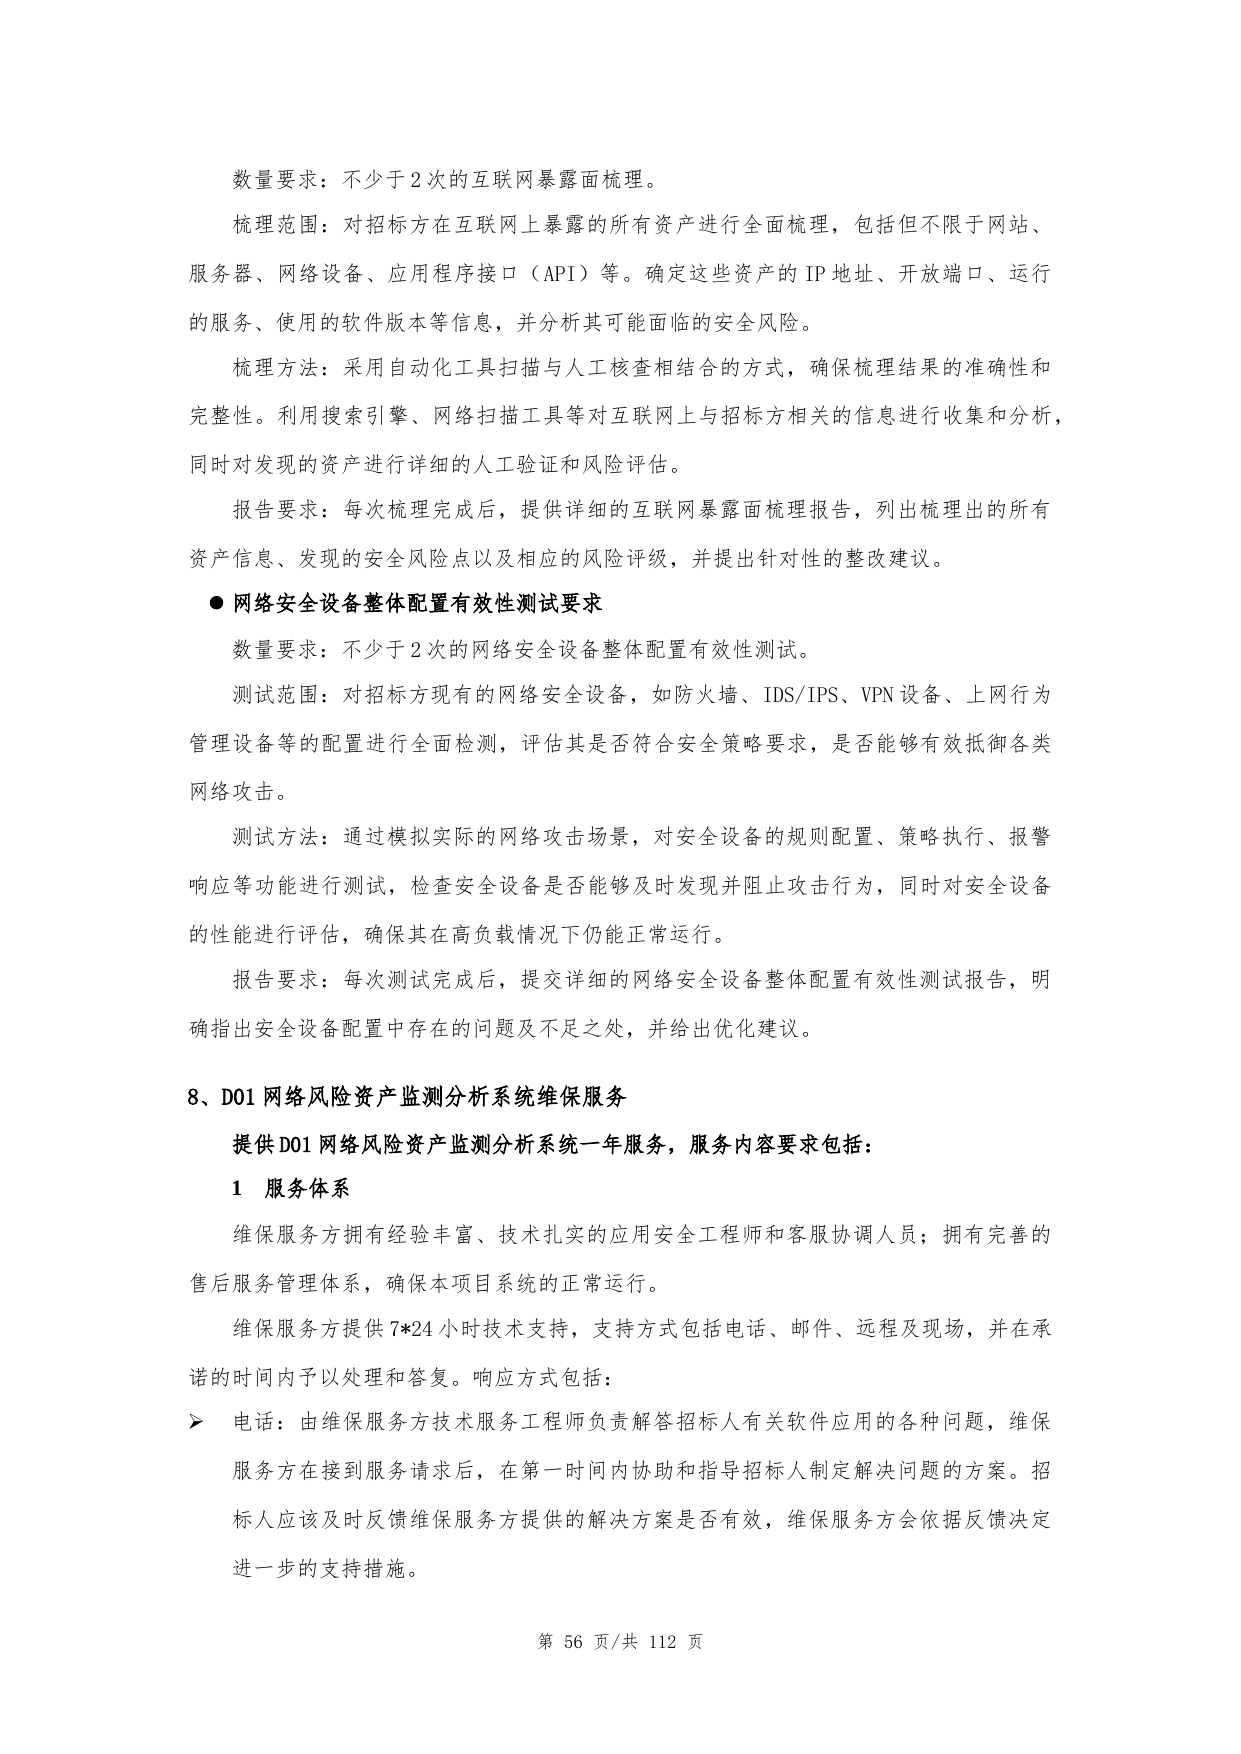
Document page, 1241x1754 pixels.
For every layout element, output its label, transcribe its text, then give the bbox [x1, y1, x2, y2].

text 维保服务方提供7*24小时技术支持，支持方式包括电话、邮件、远程及现场，并在承诺的时间内予以处理和答复。响应方式包括： [187, 1311, 1053, 1392]
text 测试方法：通过模拟实际的网络攻击场景，对安全设备的规则配置、策略执行、报警响应等功能进行测试，检查安全设备是否能够及时发现并阻止攻击行为，同时对安全设备的性能进行评估，确保其在高负载情况下仍能正常运行。 [187, 819, 1053, 949]
list 电话：由维保服务方技术服务工程师负责解答招标人有关软件应用的各种问题，维保服务方在接到服务请求后，在第一时间内协助和指导招标人制定解决问题的方案。招标人应该及时反馈维保服务方提供的解决方案是否有效，维保服务方会依据反馈决定进一步的支持措施。 [187, 1404, 1053, 1583]
text 数量要求：不少于2次的网络安全设备整体配置有效性测试。 [187, 631, 1053, 664]
title 8、D01网络风险资产监测分析系统维保服务 [187, 1068, 1053, 1113]
text 维保服务方拥有经验丰富、技术扎实的应用安全工程师和客服协调人员；拥有完善的售后服务管理体系，确保本项目系统的正常运行。 [187, 1217, 1053, 1298]
text 梳理方法：采用自动化工具扫描与人工核查相结合的方式，确保梳理结果的准确性和完整性。利用搜索引擎、网络扫描工具等对互联网上与招标方相关的信息进行收集和分析，同时对发现的资产进行详细的人工验证和风险评估。 [187, 349, 1053, 479]
text 数量要求：不少于2次的互联网暴露面梳理。 [187, 162, 1053, 194]
text 报告要求：每次梳理完成后，提供详细的互联网暴露面梳理报告，列出梳理出的所有资产信息、发现的安全风险点以及相应的风险评级，并提出针对性的整改建议。 [187, 492, 1053, 573]
list 网络安全设备整体配置有效性测试要求 [187, 586, 1053, 618]
text 提供D01网络风险资产监测分析系统一年服务，服务内容要求包括： [187, 1126, 1053, 1158]
list 服务体系 [187, 1171, 1053, 1203]
text 报告要求：每次测试完成后，提交详细的网络安全设备整体配置有效性测试报告，明确指出安全设备配置中存在的问题及不足之处，并给出优化建议。 [187, 961, 1053, 1043]
text 测试范围：对招标方现有的网络安全设备，如防火墙、IDS/IPS、VPN设备、上网行为管理设备等的配置进行全面检测，评估其是否符合安全策略要求，是否能够有效抵御各类网络攻击。 [187, 676, 1053, 806]
text 梳理范围：对招标方在互联网上暴露的所有资产进行全面梳理，包括但不限于网站、服务器、网络设备、应用程序接口（API）等。确定这些资产的IP地址、开放端口、运行的服务、使用的软件版本等信息，并分析其可能面临的安全风险。 [187, 207, 1053, 337]
